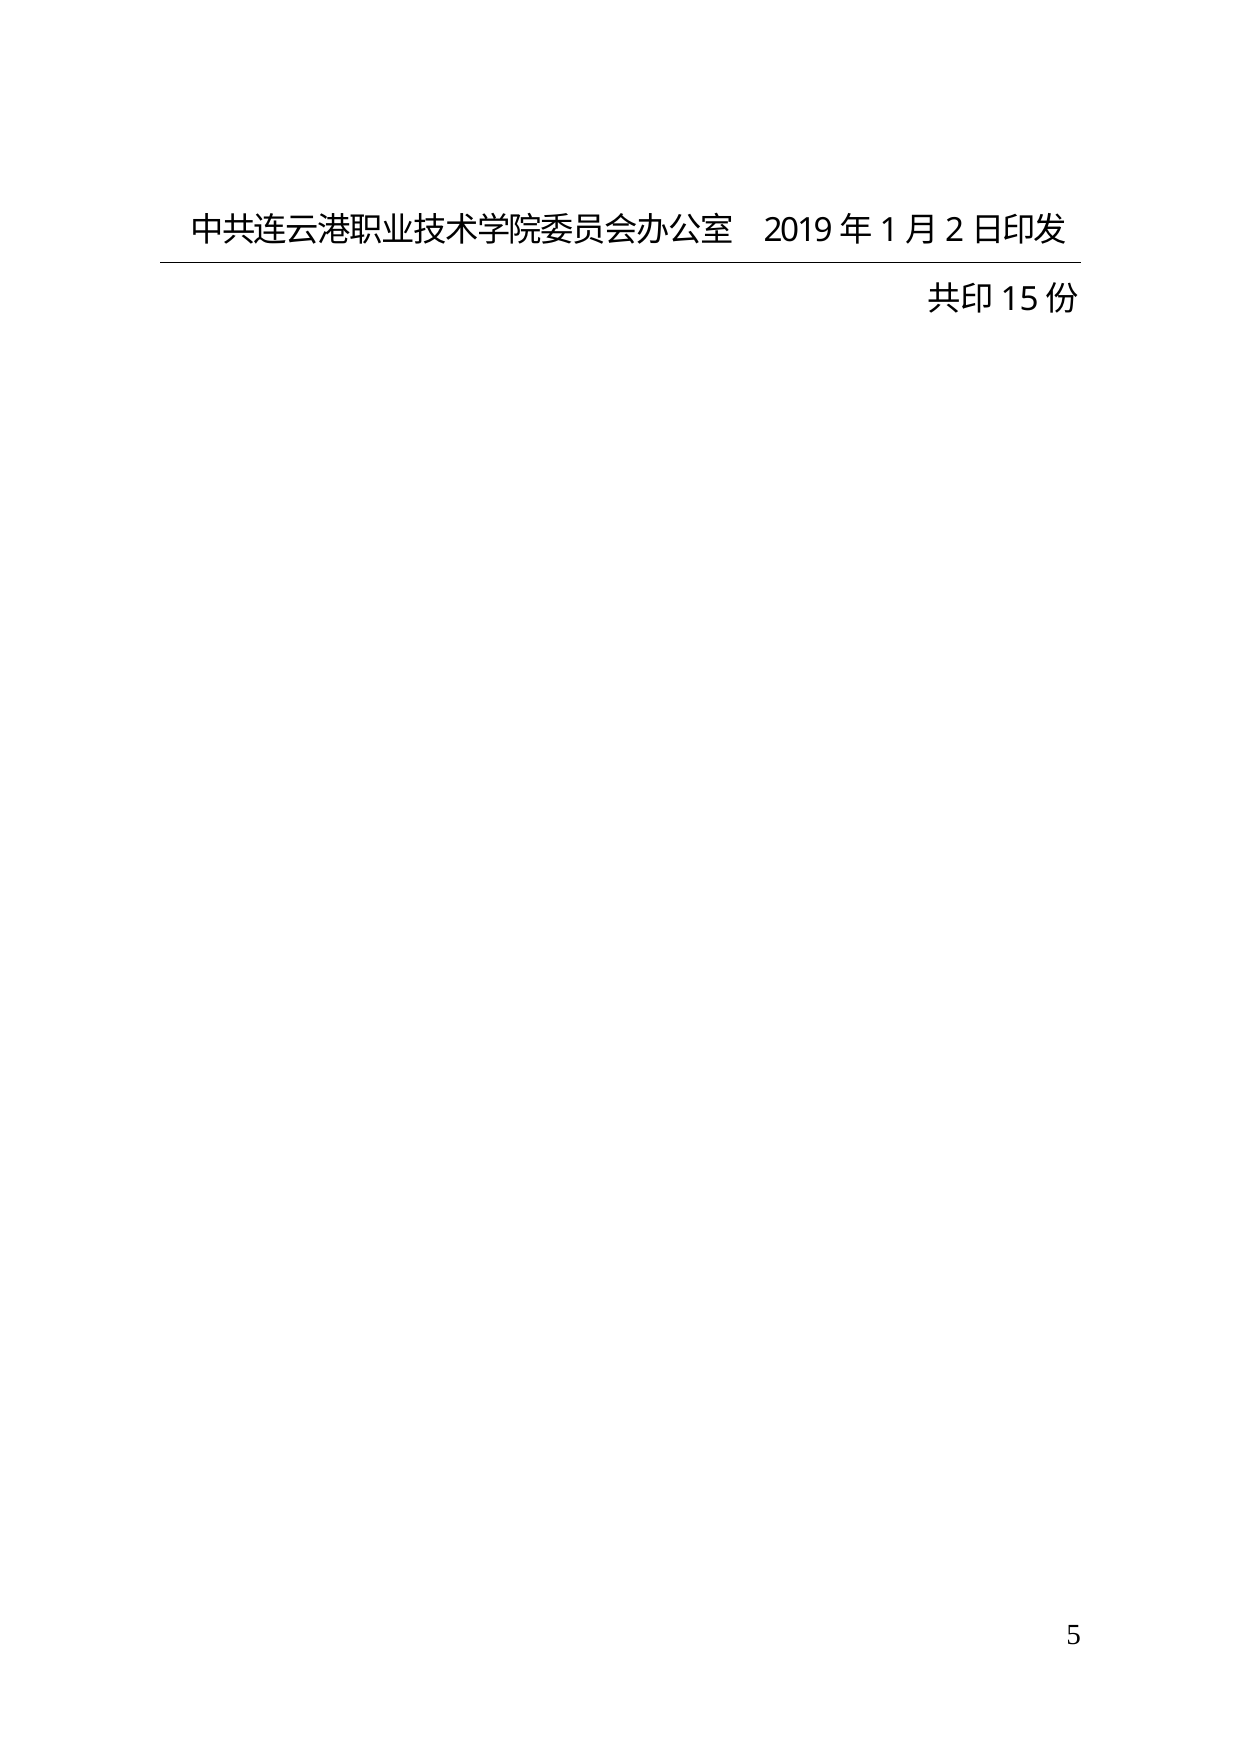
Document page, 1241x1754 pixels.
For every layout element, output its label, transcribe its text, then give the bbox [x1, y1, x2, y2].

text 中共连云港职业技术学院委员会办公室 2019年1月2日印发 [159, 194, 1081, 263]
text 共印15份 [159, 263, 1078, 328]
